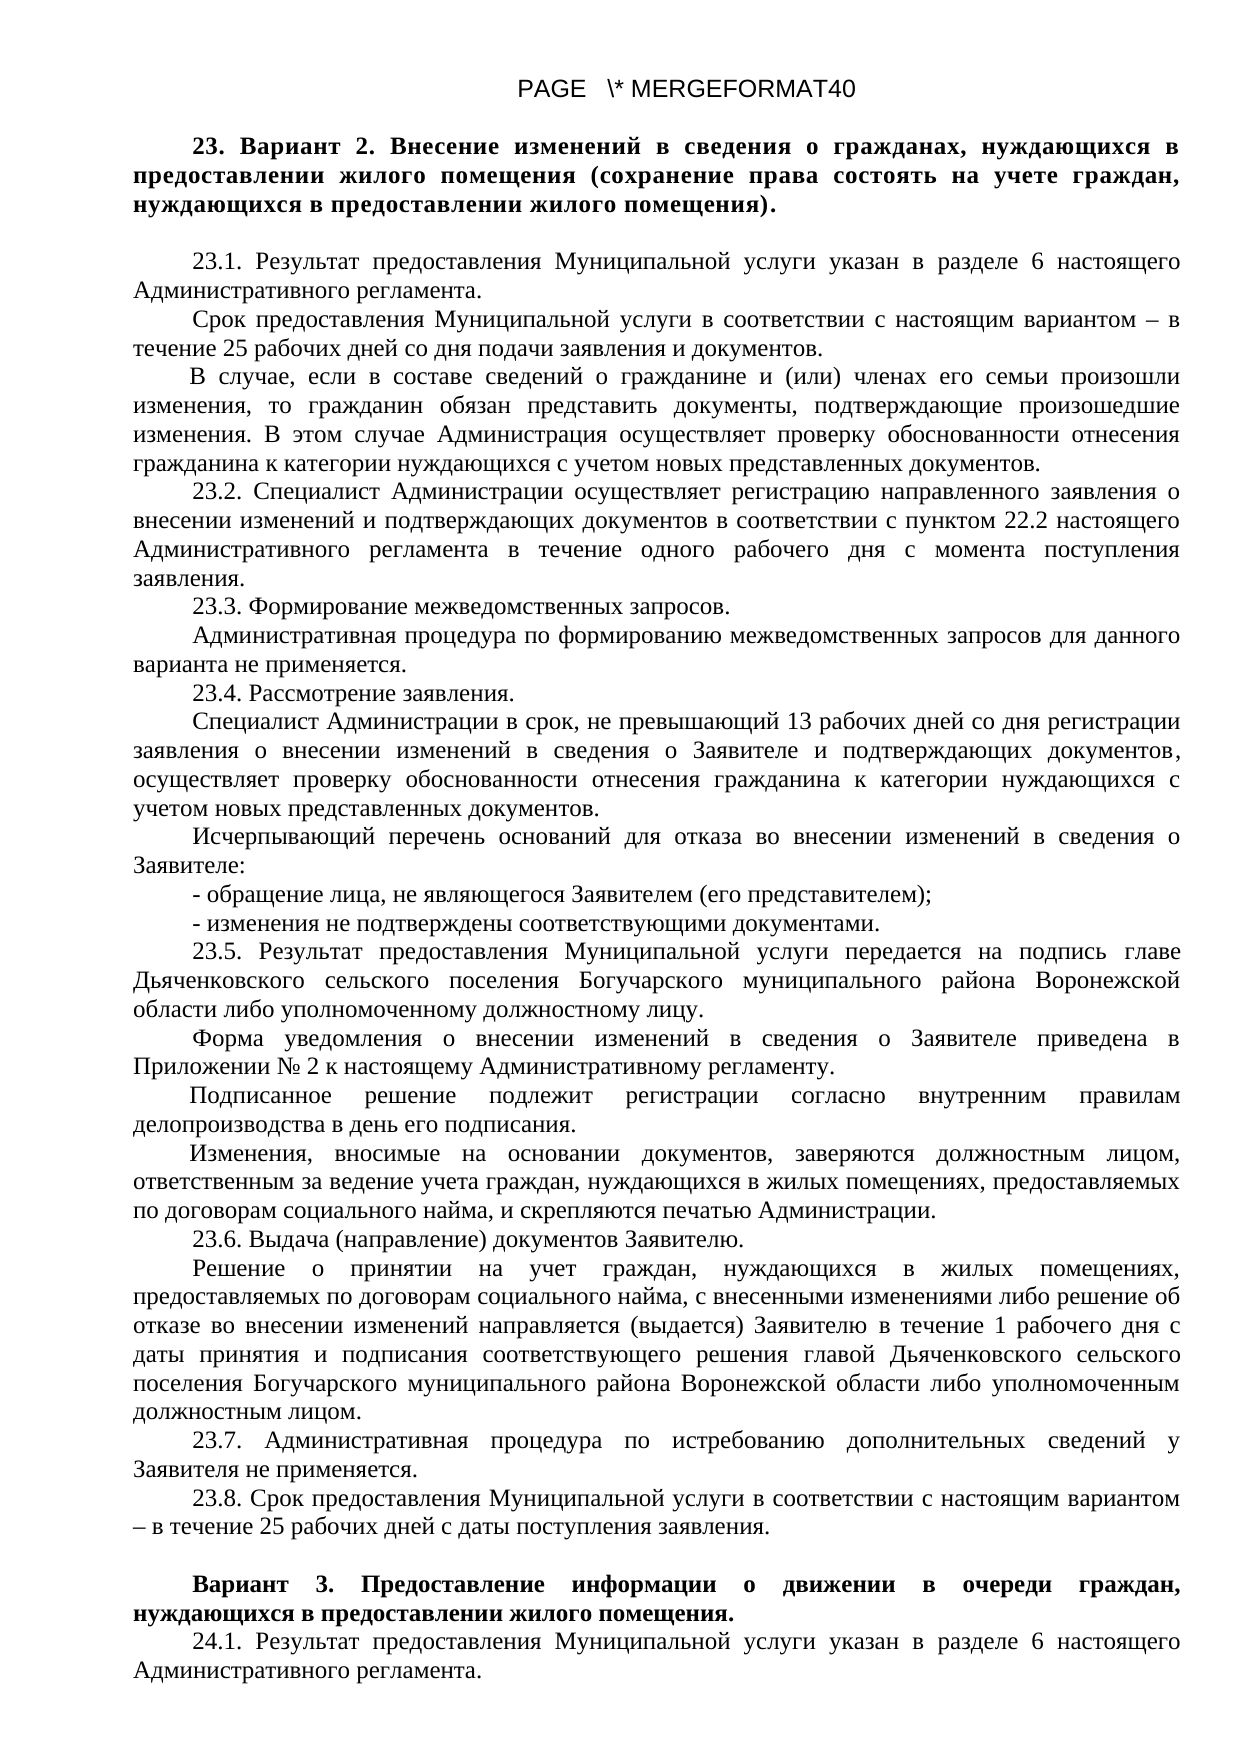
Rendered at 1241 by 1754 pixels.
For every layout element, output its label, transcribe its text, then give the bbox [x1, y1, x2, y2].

text 24.1. Результат предоставления Муниципальной услуги указан в разделе 6 настоящего Административного регламента. [133, 1626, 1181, 1684]
text В случае, если в составе сведений о гражданине и (или) членах его семьи произошли изменения, то гражданин обязан представить документы, подтверждающие произошедшие изменения. В этом случае Администрация осуществляет проверку обоснованности отнесения гражданина к категории нуждающихся с учетом новых представленных документов. [133, 361, 1181, 476]
text 23.4. Рассмотрение заявления. [133, 678, 1181, 706]
text Вариант 3. Предоставление информации о движении в очереди граждан, нуждающихся в предоставлении жилого помещения. [133, 1569, 1181, 1626]
text Решение о принятии на учет граждан, нуждающихся в жилых помещениях, предоставляемых по договорам социального найма, с внесенными изменениями либо решение об отказе во внесении изменений направляется (выдается) Заявителю в течение 1 рабочего дня с даты принятия и подписания соответствующего решения главой Дьяченковского сельского поселения Богучарского муниципального района Воронежской области либо уполномоченным должностным лицом. [133, 1253, 1181, 1425]
text - изменения не подтверждены соответствующими документами. [133, 908, 1181, 936]
text 23.7. Административная процедура по истребованию дополнительных сведений у Заявителя не применяется. [133, 1425, 1181, 1483]
text Форма уведомления о внесении изменений в сведения о Заявителе приведена в Приложении № 2 к настоящему Административному регламенту. [133, 1023, 1181, 1080]
text 23.2. Специалист Администрации осуществляет регистрацию направленного заявления о внесении изменений и подтверждающих документов в соответствии с пунктом 22.2 настоящего Административного регламента в течение одного рабочего дня с момента поступления заявления. [133, 476, 1181, 591]
text Административная процедура по формированию межведомственных запросов для данного варианта не применяется. [133, 620, 1181, 678]
text 23.3. Формирование межведомственных запросов. [133, 591, 1181, 620]
text 23.6. Выдача (направление) документов Заявителю. [133, 1224, 1181, 1253]
text 23.1. Результат предоставления Муниципальной услуги указан в разделе 6 настоящего Административного регламента. [133, 246, 1181, 304]
text Изменения, вносимые на основании документов, заверяются должностным лицом, ответственным за ведение учета граждан, нуждающихся в жилых помещениях, предоставляемых по договорам социального найма, и скрепляются печатью Администрации. [133, 1138, 1181, 1224]
text Исчерпывающий перечень оснований для отказа во внесении изменений в сведения о Заявителе: [133, 821, 1181, 879]
text Подписанное решение подлежит регистрации согласно внутренним правилам делопроизводства в день его подписания. [133, 1080, 1181, 1138]
text Срок предоставления Муниципальной услуги в соответствии с настоящим вариантом – в течение 25 рабочих дней со дня подачи заявления и документов. [133, 304, 1181, 361]
text Специалист Администрации в срок, не превышающий 13 рабочих дней со дня регистрации заявления о внесении изменений в сведения о Заявителе и подтверждающих документов, осуществляет проверку обоснованности отнесения гражданина к категории нуждающихся с учетом новых представленных документов. [133, 706, 1181, 821]
text 23. Вариант 2. Внесение изменений в сведения о гражданах, нуждающихся в предоставлении жилого помещения (сохранение права состоять на учете граждан, нуждающихся в предоставлении жилого помещения). [133, 131, 1181, 218]
text 23.8. Срок предоставления Муниципальной услуги в соответствии с настоящим вариантом – в течение 25 рабочих дней с даты поступления заявления. [133, 1483, 1181, 1540]
text 23.5. Результат предоставления Муниципальной услуги передается на подпись главе Дьяченковского сельского поселения Богучарского муниципального района Воронежской области либо уполномоченному должностному лицу. [133, 936, 1181, 1023]
text - обращение лица, не являющегося Заявителем (его представителем); [133, 879, 1181, 908]
